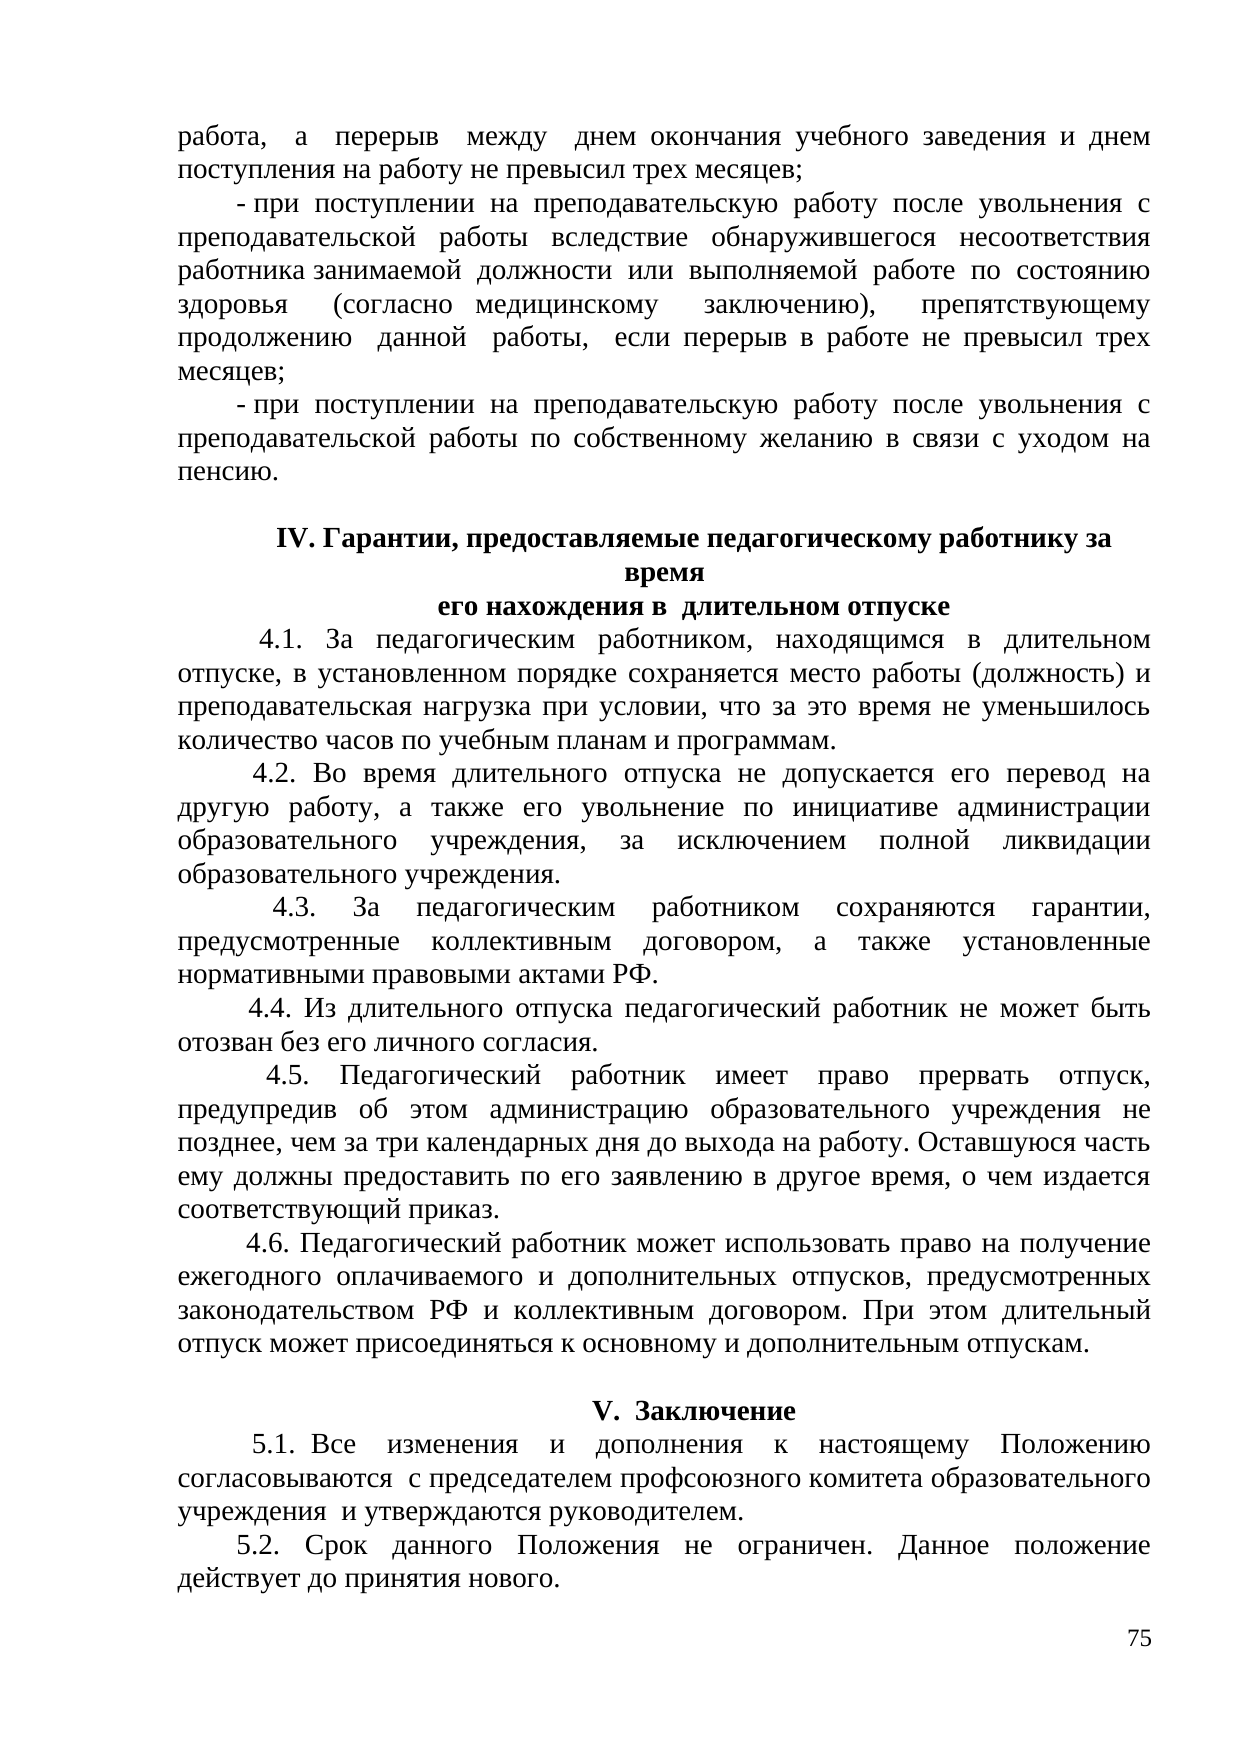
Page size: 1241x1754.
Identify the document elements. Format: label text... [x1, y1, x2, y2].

text его нахождения в длительном отпуске [177, 588, 1152, 621]
text 4.1. За педагогическим работником, находящимся в длительном отпуске, в установленном порядке сохраняется место работы (должность) и преподавательская нагрузка при условии, что за это время не уменьшилось количество часов по учебным планам и программам. [177, 621, 1152, 755]
text 4.6. Педагогический работник может использовать право на получение ежегодного оплачиваемого и дополнительных отпусков, предусмотренных законодательством РФ и коллективным договором. При этом длительный отпуск может присоединяться к основному и дополнительным отпускам. [177, 1225, 1152, 1359]
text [177, 118, 1152, 185]
text 5.2. Срок данного Положения не ограничен. Данное положение действует до принятия нового. [177, 1527, 1152, 1594]
text IV. Гарантии, предоставляемые педагогическому работнику за время [177, 521, 1152, 588]
text - при поступлении на преподавательскую работу после увольнения с преподавательской работы вследствие обнаружившегося несоответствия работника занимаемой должности или выполняемой работе по состоянию здоровья (согласно медицинскому заключению), препятствующему продолжению данной работы, если перерыв в работе не превысил трех месяцев; [177, 185, 1152, 386]
text 4.2. Во время длительного отпуска не допускается его перевод на другую работу, а также его увольнение по инициативе администрации образовательного учреждения, за исключением полной ликвидации образовательного учреждения. [177, 755, 1152, 889]
text V. Заключение [177, 1393, 1152, 1426]
text 4.5. Педагогический работник имеет право прервать отпуск, предупредив об этом администрацию образовательного учреждения не позднее, чем за три календарных дня до выхода на работу. Оставшуюся часть ему должны предоставить по его заявлению в другое время, о чем издается соответствующий приказ. [177, 1057, 1152, 1225]
text 4.4. Из длительного отпуска педагогический работник не может быть отозван без его личного согласия. [177, 990, 1152, 1057]
text - при поступлении на преподавательскую работу после увольнения с преподавательской работы по собственному желанию в связи с уходом на пенсию. [177, 386, 1152, 487]
text 4.3. За педагогическим работником сохраняются гарантии, предусмотренные коллективным договором, а также установленные нормативными правовыми актами РФ. [177, 889, 1152, 990]
text 5.1. Все изменения и дополнения к настоящему Положению согласовываются с председателем профсоюзного комитета образовательного учреждения и утверждаются руководителем. [177, 1426, 1152, 1527]
